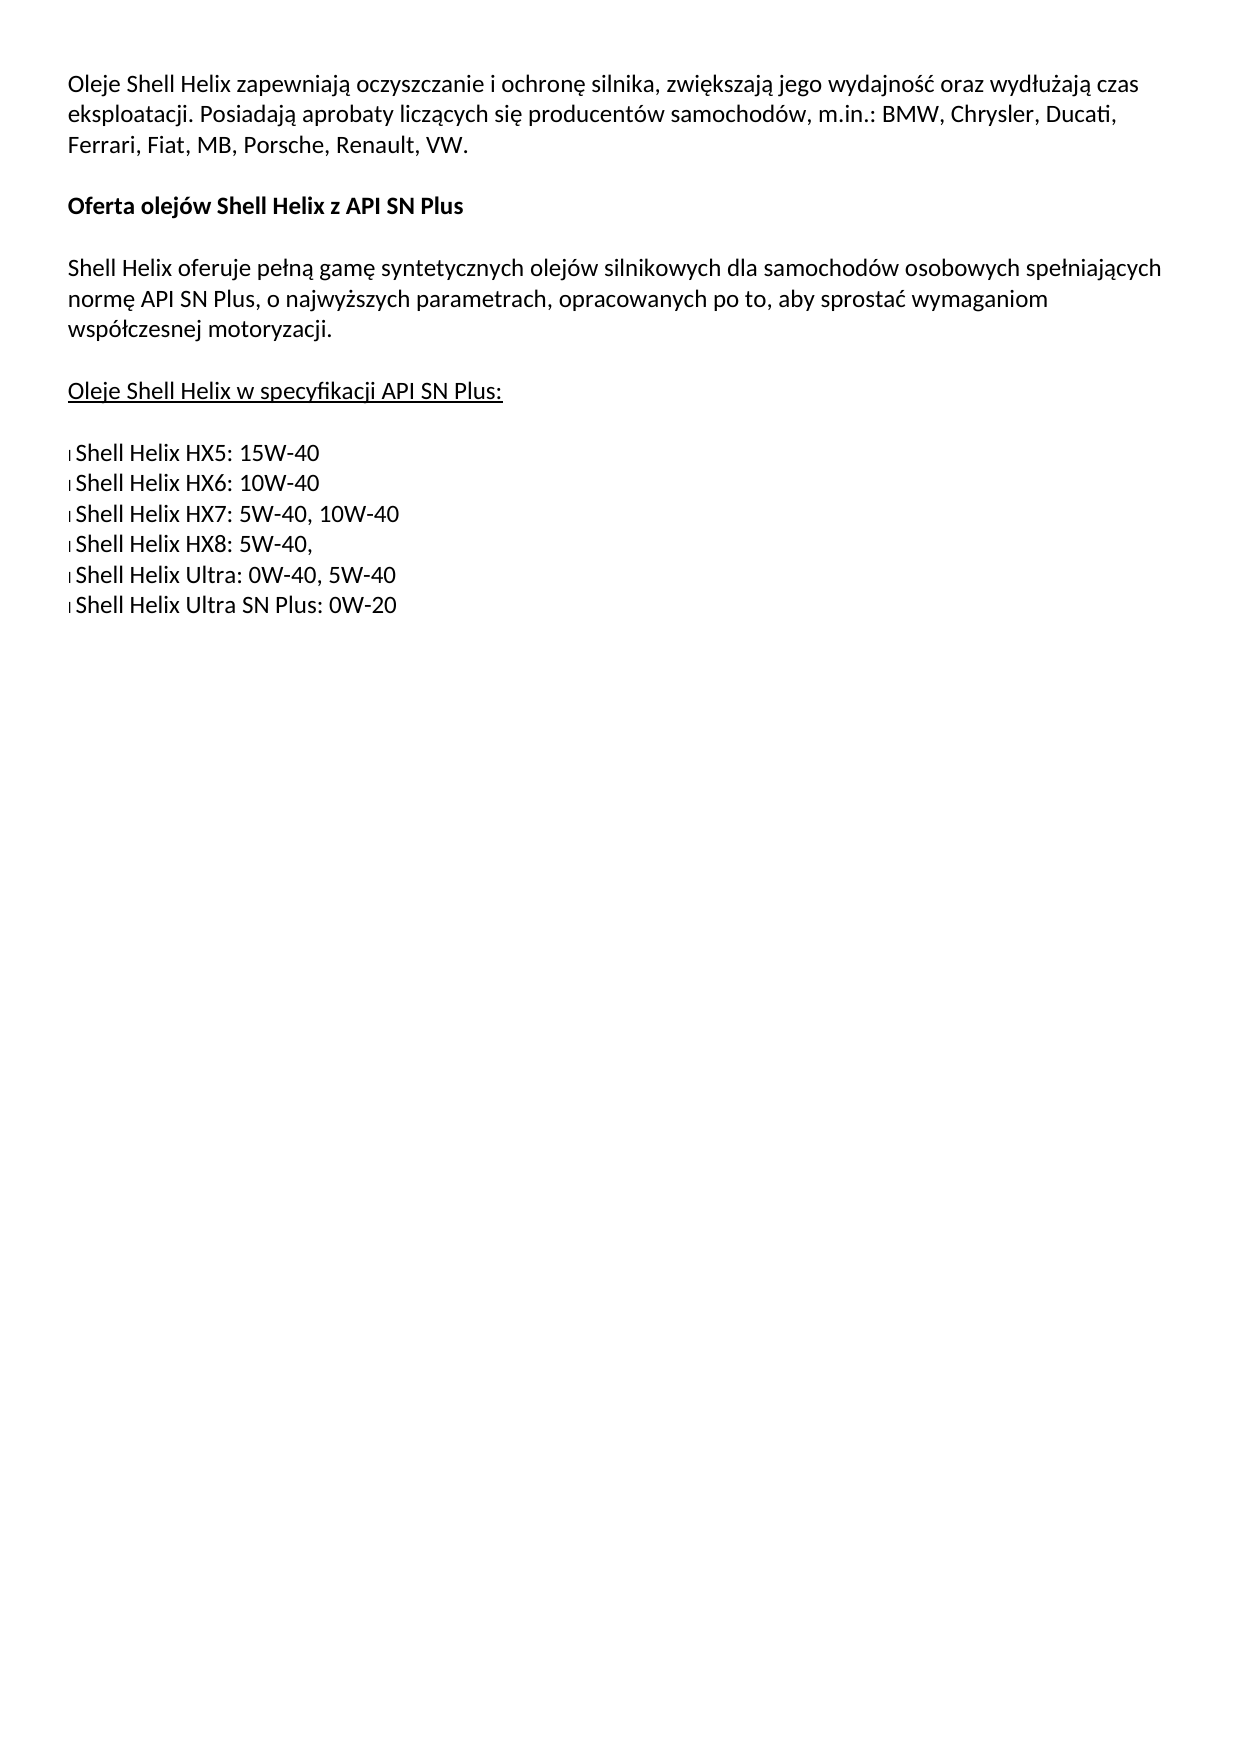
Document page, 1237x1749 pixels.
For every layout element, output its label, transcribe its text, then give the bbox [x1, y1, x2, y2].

text l Shell Helix HX8: 5W-40, [68, 528, 1169, 559]
text l Shell Helix Ultra: 0W-40, 5W-40 [68, 559, 1169, 589]
text l Shell Helix Ultra SN Plus: 0W-20 [68, 589, 1169, 620]
text Shell Helix oferuje pełną gamę syntetycznych olejów silnikowych dla samochodów osobowych spełniających normę API SN Plus, o najwyższych parametrach, opracowanych po to, aby sprostać wymaganiom współczesnej motoryzacji. [68, 252, 1169, 344]
text l Shell Helix HX6: 10W-40 [68, 467, 1169, 498]
text Oferta olejów Shell Helix z API SN Plus [68, 191, 1169, 221]
text l Shell Helix HX7: 5W-40, 10W-40 [68, 498, 1169, 528]
text l Shell Helix HX5: 15W-40 [68, 437, 1169, 467]
text Oleje Shell Helix zapewniają oczyszczanie i ochronę silnika, zwiększają jego wydajność oraz wydłużają czas eksploatacji. Posiadają aprobaty liczących się producentów samochodów, m.in.: BMW, Chrysler, Ducati, Ferrari, Fiat, MB, Porsche, Renault, VW. [68, 68, 1169, 159]
text Oleje Shell Helix w specyfikacji API SN Plus: [68, 375, 1169, 406]
